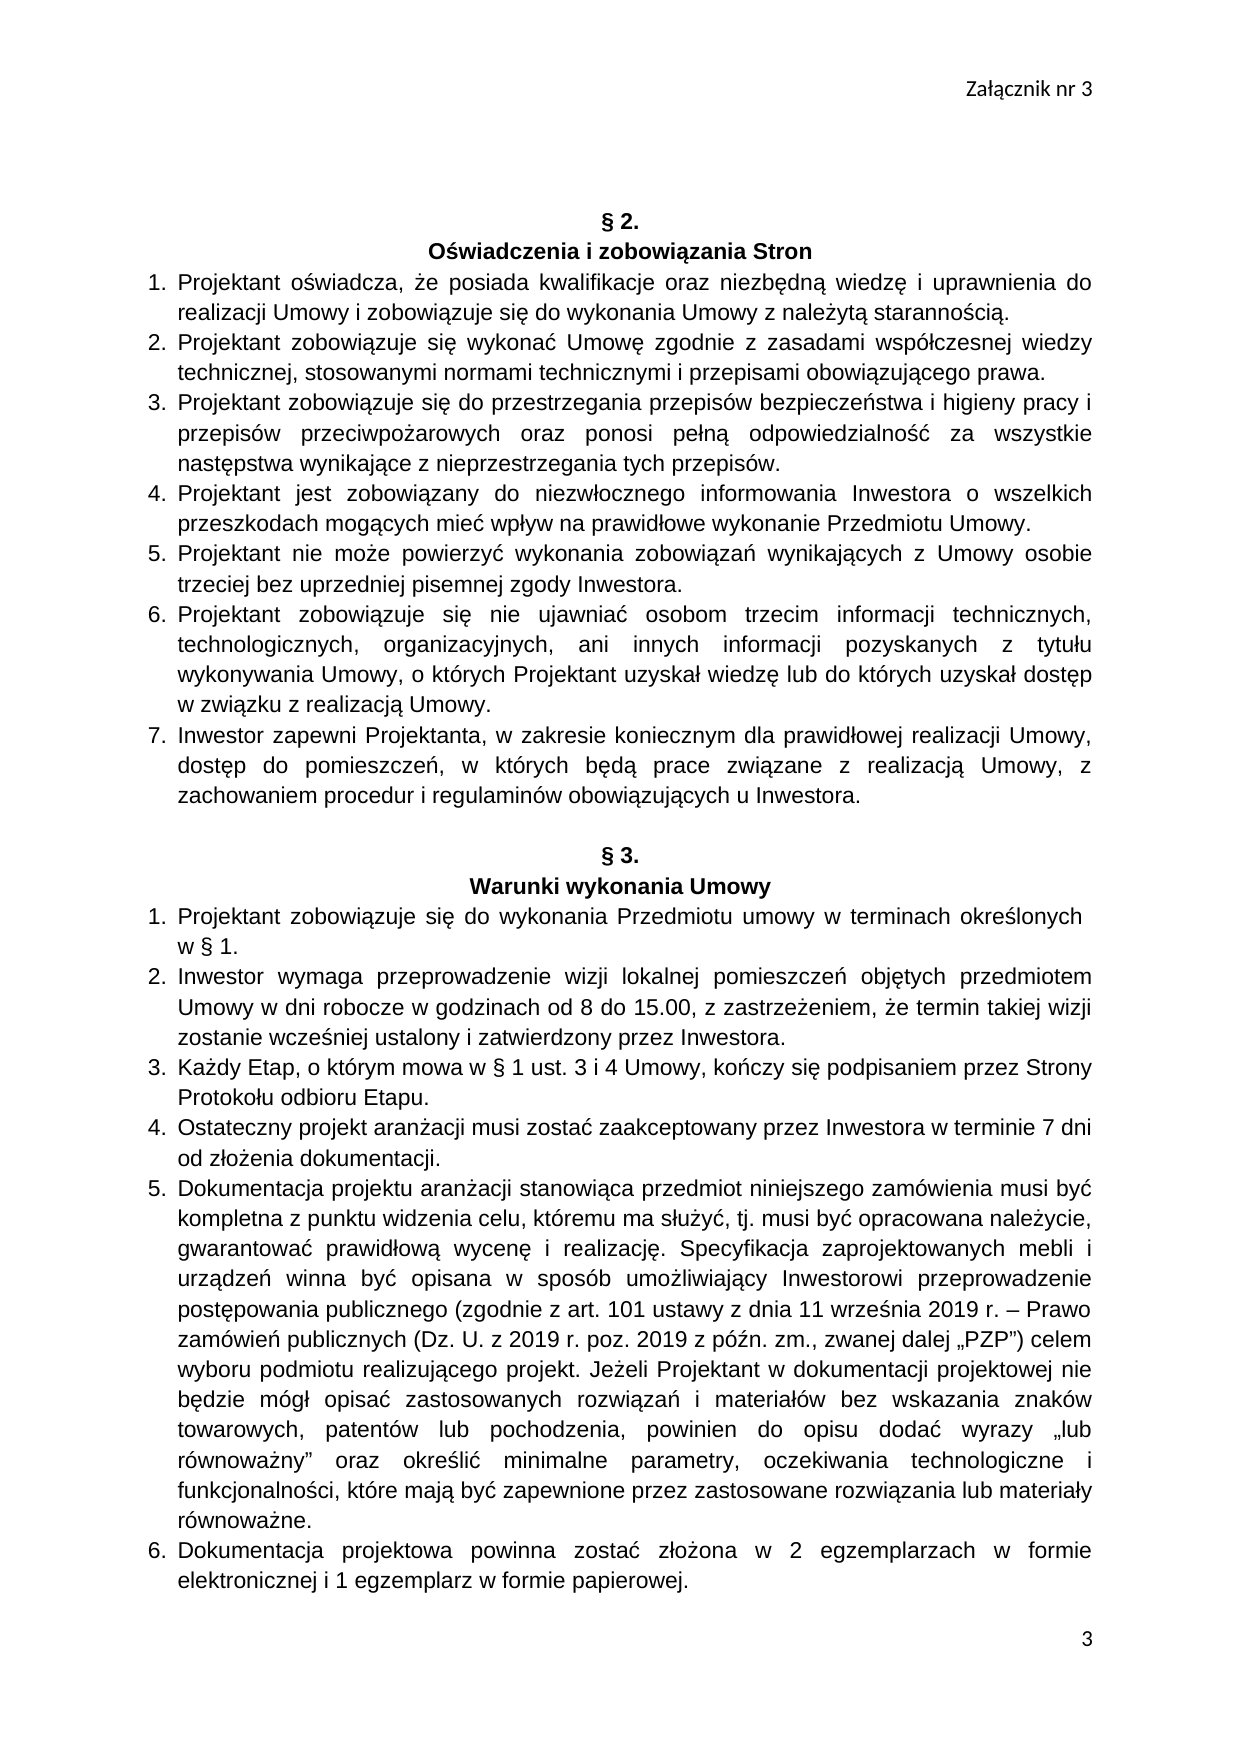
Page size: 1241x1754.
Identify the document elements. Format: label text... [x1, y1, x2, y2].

list Projektant zobowiązuje się wykonać Umowę zgodnie z zasadami współczesnej wiedzy technicznej, stosowanymi normami technicznymi i przepisami obowiązującego prawa. [148, 329, 1093, 385]
list Inwestor wymaga przeprowadzenie wizji lokalnej pomieszczeń objętych przedmiotem Umowy w dni robocze w godzinach od 8 do 15.00, z zastrzeżeniem, że termin takiej wizji zostanie wcześniej ustalony i zatwierdzony przez Inwestora. [148, 963, 1093, 1050]
list Ostateczny projekt aranżacji musi zostać zaakceptowany przez Inwestora w terminie 7 dni od złożenia dokumentacji. [148, 1114, 1093, 1171]
list Inwestor zapewni Projektanta, w zakresie koniecznym dla prawidłowej realizacji Umowy, dostęp do pomieszczeń, w których będą prace związane z realizacją Umowy, z zachowaniem procedur i regulaminów obowiązujących u Inwestora. [148, 722, 1093, 808]
list Projektant oświadcza, że posiada kwalifikacje oraz niezbędną wiedzę i uprawnienia do realizacji Umowy i zobowiązuje się do wykonania Umowy z należytą starannością. [148, 268, 1093, 325]
list Projektant zobowiązuje się nie ujawniać osobom trzecim informacji technicznych, technologicznych, organizacyjnych, ani innych informacji pozyskanych z tytułu wykonywania Umowy, o których Projektant uzyskał wiedzę lub do których uzyskał dostęp w związku z realizacją Umowy. [148, 601, 1093, 718]
text Warunki wykonania Umowy [148, 873, 1093, 899]
list Projektant zobowiązuje się do przestrzegania przepisów bezpieczeństwa i higieny pracy i przepisów przeciwpożarowych oraz ponosi pełną odpowiedzialność za wszystkie następstwa wynikające z nieprzestrzegania tych przepisów. [148, 389, 1093, 476]
text Oświadczenia i zobowiązania Stron [148, 238, 1093, 264]
list Dokumentacja projektowa powinna zostać złożona w 2 egzemplarzach w formie elektronicznej i 1 egzemplarz w formie papierowej. [148, 1537, 1093, 1594]
list Projektant zobowiązuje się do wykonania Przedmiotu umowy w terminach określonych w § 1. [148, 903, 1093, 959]
text § 3. [148, 842, 1093, 869]
list Dokumentacja projektu aranżacji stanowiąca przedmiot niniejszego zamówienia musi być kompletna z punktu widzenia celu, któremu ma służyć, tj. musi być opracowana należycie, gwarantować prawidłową wycenę i realizację. Specyfikacja zaprojektowanych mebli i urządzeń winna być opisana w sposób umożliwiający Inwestorowi przeprowadzenie postępowania publicznego (zgodnie z art. 101 ustawy z dnia 11 września 2019 r. – Prawo zamówień publicznych (Dz. U. z 2019 r. poz. 2019 z późn. zm., zwanej dalej „PZP”) celem wyboru podmiotu realizującego projekt. Jeżeli Projektant w dokumentacji projektowej nie będzie mógł opisać zastosowanych rozwiązań i materiałów bez wskazania znaków towarowych, patentów lub pochodzenia, powinien do opisu dodać wyrazy „lub równoważny” oraz określić minimalne parametry, oczekiwania technologiczne i funkcjonalności, które mają być zapewnione przez zastosowane rozwiązania lub materiały równoważne. [148, 1175, 1093, 1533]
list Projektant jest zobowiązany do niezwłocznego informowania Inwestora o wszelkich przeszkodach mogących mieć wpływ na prawidłowe wykonanie Przedmiotu Umowy. [148, 480, 1093, 536]
text § 2. [148, 208, 1093, 234]
list Projektant nie może powierzyć wykonania zobowiązań wynikających z Umowy osobie trzeciej bez uprzedniej pisemnej zgody Inwestora. [148, 540, 1093, 597]
list Każdy Etap, o którym mowa w § 1 ust. 3 i 4 Umowy, kończy się podpisaniem przez Strony Protokołu odbioru Etapu. [148, 1054, 1093, 1110]
